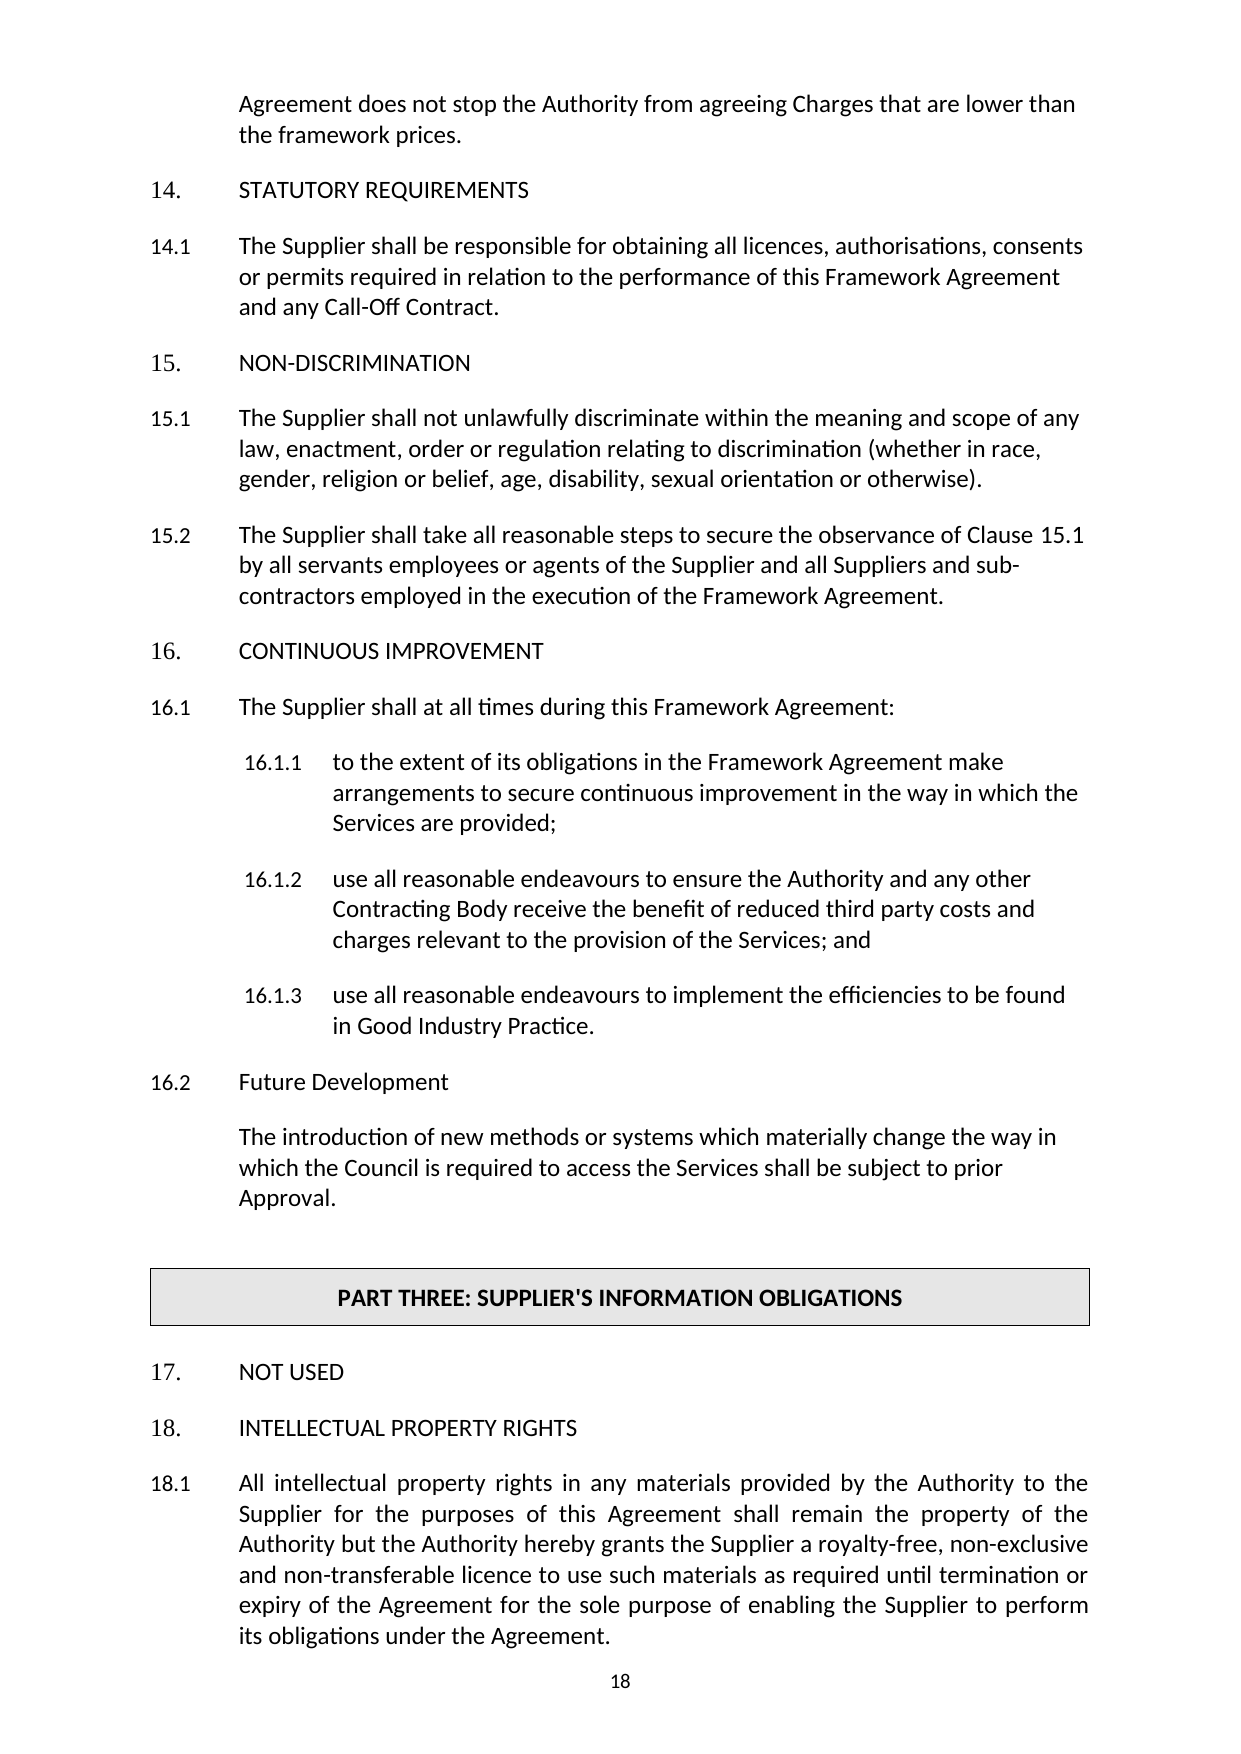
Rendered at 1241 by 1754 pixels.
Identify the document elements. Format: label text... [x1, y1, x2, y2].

text The Supplier shall not unlawfully discriminate within the meaning and scope of any law, enactment, order or regulation relating to discrimination (whether in race, gender, religion or belief, age, disability, sexual orientation or otherwise). [150, 402, 1090, 494]
text STATUTORY REQUIREMENTS [150, 175, 1090, 205]
text NON-DISCRIMINATION [150, 347, 1090, 377]
text CONTINUOUS IMPROVEMENT [150, 635, 1090, 666]
text use all reasonable endeavours to ensure the Authority and any other Contracting Body receive the benefit of reduced third party costs and charges relevant to the provision of the Services; and [244, 863, 1090, 954]
text The Supplier shall at all times during this Framework Agreement: [150, 691, 1090, 721]
text Future Development [150, 1066, 1090, 1096]
text All intellectual property rights in any materials provided by the Authority to the Supplier for the purposes of this Agreement shall remain the property of the Authority but the Authority hereby grants the Supplier a royalty-free, non-exclusive and non-transferable licence to use such materials as required until termination or expiry of the Agreement for the sole purpose of enabling the Supplier to perform its obligations under the Agreement. [150, 1467, 1090, 1651]
text to the extent of its obligations in the Framework Agreement make arrangements to secure continuous improvement in the way in which the Services are provided; [244, 746, 1090, 838]
text The Supplier shall take all reasonable steps to secure the observance of Clause 15.1 by all servants employees or agents of the Supplier and all Suppliers and sub-contractors employed in the execution of the Framework Agreement. [150, 519, 1090, 610]
text The introduction of new methods or systems which materially change the way in which the Council is required to access the Services shall be subject to prior Approval. [238, 1121, 1090, 1213]
text The Supplier shall be responsible for obtaining all licences, authorisations, consents or permits required in relation to the performance of this Framework Agreement and any Call-Off Contract. [150, 230, 1090, 322]
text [150, 89, 1090, 150]
table_header PART THREE: SUPPLIER'S INFORMATION OBLIGATIONS [151, 1269, 1089, 1325]
text use all reasonable endeavours to implement the efficiencies to be found in Good Industry Practice. [244, 979, 1090, 1041]
